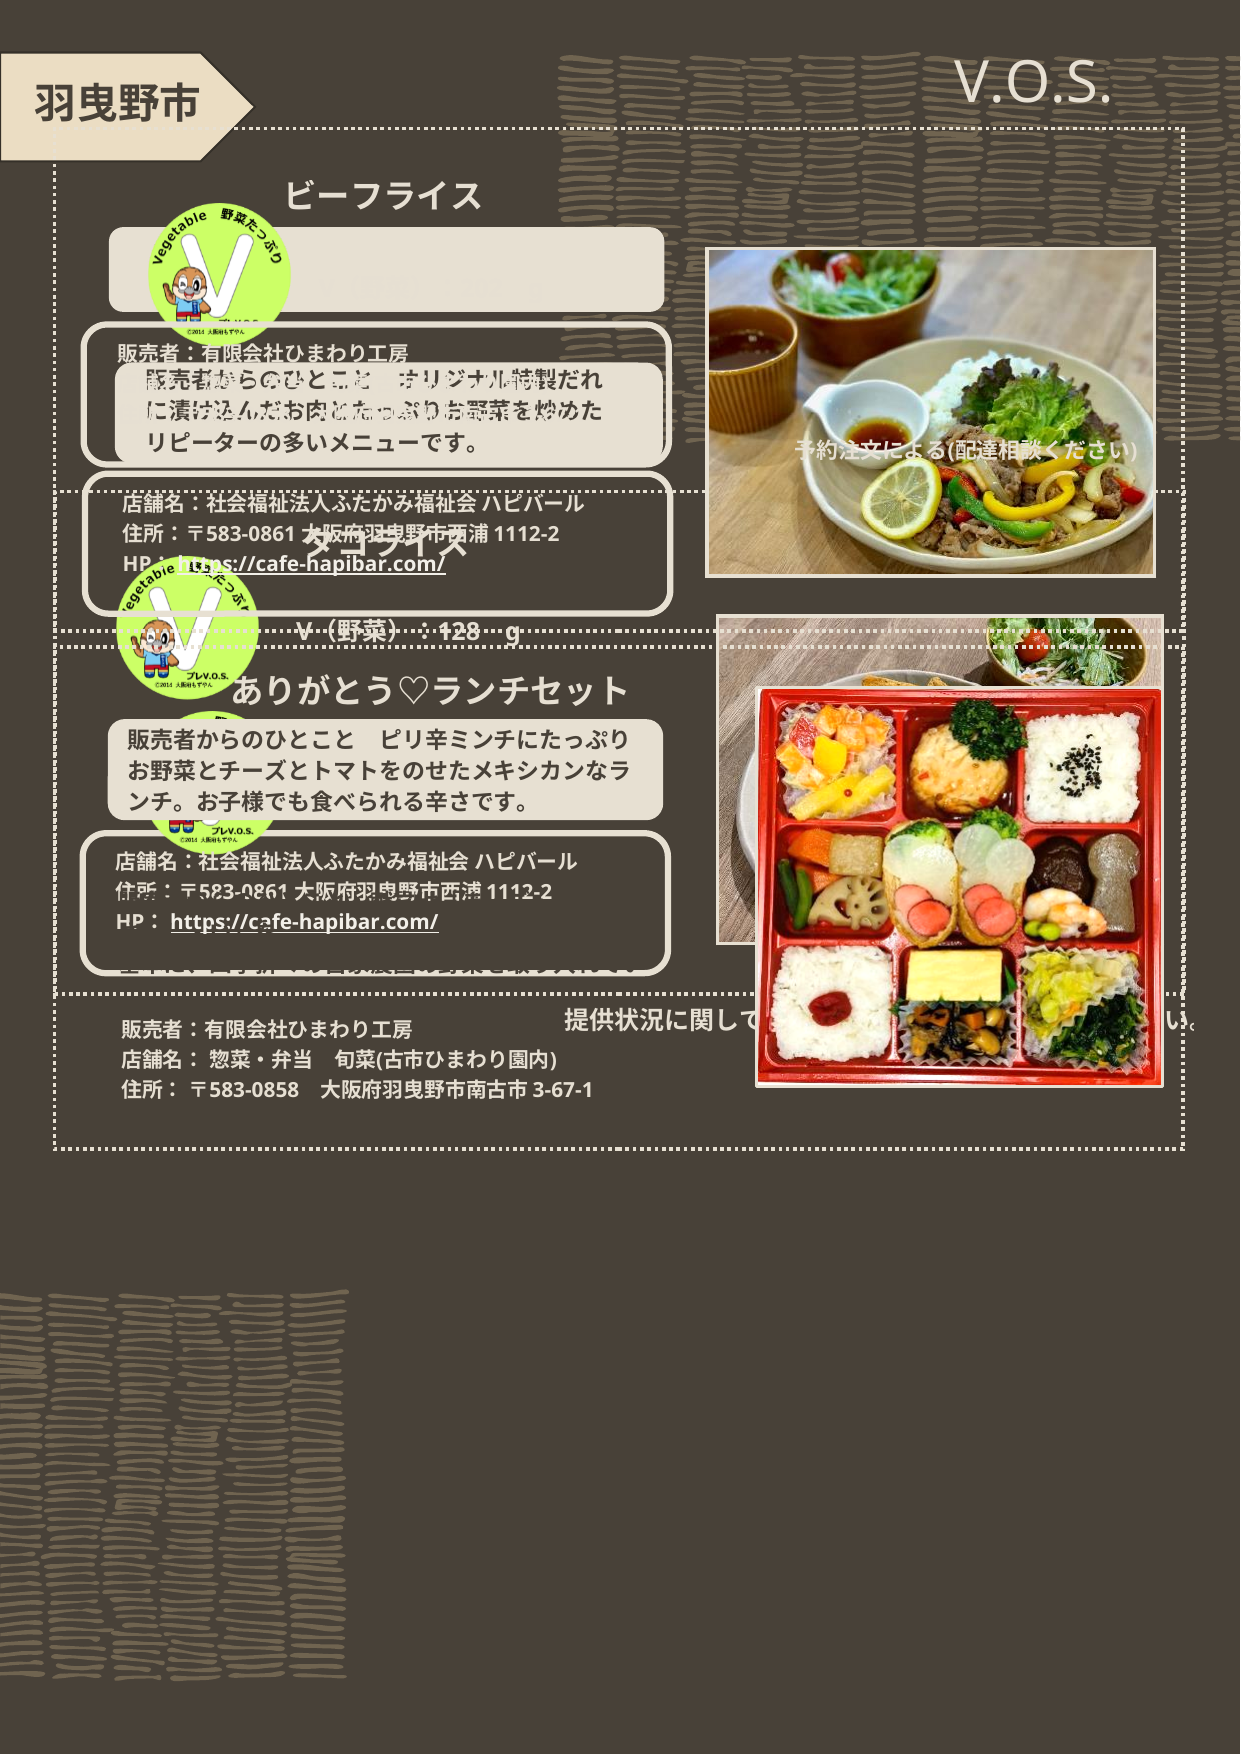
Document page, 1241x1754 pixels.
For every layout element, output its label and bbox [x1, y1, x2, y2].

picture [141, 711, 302, 719]
picture [758, 689, 1161, 1085]
picture [148, 328, 309, 354]
picture [141, 854, 150, 862]
picture [141, 821, 302, 862]
picture [116, 556, 277, 610]
picture [148, 203, 309, 321]
picture [719, 618, 1161, 942]
picture [116, 617, 277, 707]
picture [709, 250, 1153, 574]
